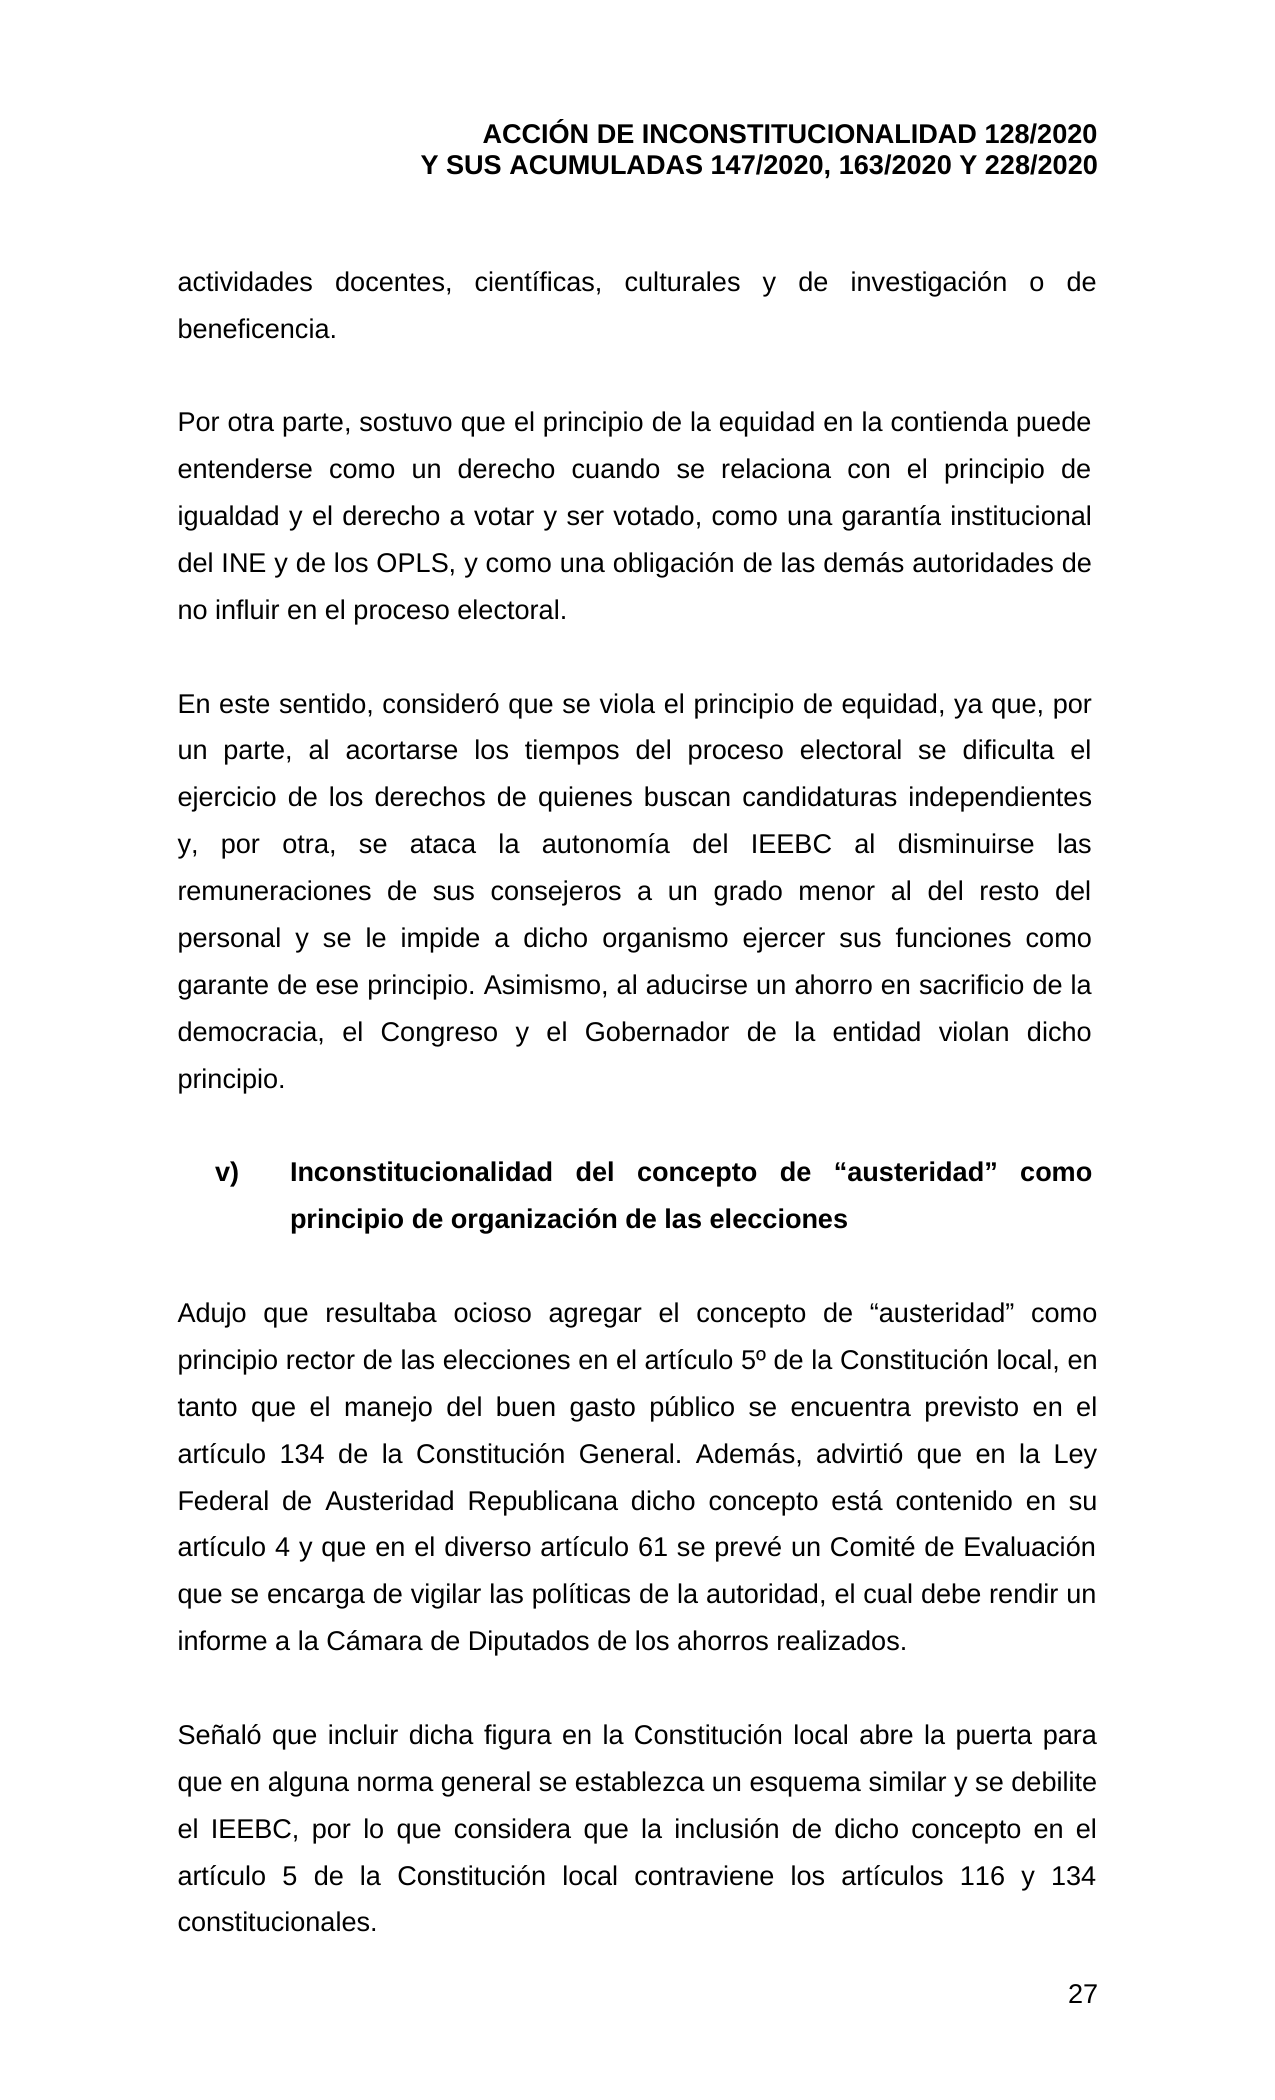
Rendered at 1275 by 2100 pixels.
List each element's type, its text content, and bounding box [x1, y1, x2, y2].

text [177, 266, 1098, 344]
text En este sentido, consideró que se viola el principio de equidad, ya que, por un parte, al acortarse los tiempos del proceso electoral se dificulta el ejercicio de los derechos de quienes buscan candidaturas independientes y, por otra, se ataca la autonomía del IEEBC al disminuirse las remuneraciones de sus consejeros a un grado menor al del resto del personal y se le impide a dicho organismo ejercer sus funciones como garante de ese principio. Asimismo, al aducirse un ahorro en sacrificio de la democracia, el Congreso y el Gobernador de la entidad violan dicho principio. [177, 688, 1092, 1094]
text Señaló que incluir dicha figura en la Constitución local abre la puerta para que en alguna norma general se establezca un esquema similar y se debilite el IEEBC, por lo que considera que la inclusión de dicho concepto en el artículo 5 de la Constitución local contraviene los artículos 116 y 134 constitucionales. [177, 1719, 1098, 1938]
list Inconstitucionalidad del concepto de “austeridad” como principio de organización de las elecciones [215, 1156, 1092, 1234]
text Adujo que resultaba ocioso agregar el concepto de “austeridad” como principio rector de las elecciones en el artículo 5º de la Constitución local, en tanto que el manejo del buen gasto público se encuentra previsto en el artículo 134 de la Constitución General. Además, advirtió que en la Ley Federal de Austeridad Republicana dicho concepto está contenido en su artículo 4 y que en el diverso artículo 61 se prevé un Comité de Evaluación que se encarga de vigilar las políticas de la autoridad, el cual debe rendir un informe a la Cámara de Diputados de los ahorros realizados. [177, 1297, 1098, 1656]
text Por otra parte, sostuvo que el principio de la equidad en la contienda puede entenderse como un derecho cuando se relaciona con el principio de igualdad y el derecho a votar y ser votado, como una garantía institucional del INE y de los OPLS, y como una obligación de las demás autoridades de no influir en el proceso electoral. [177, 406, 1092, 625]
